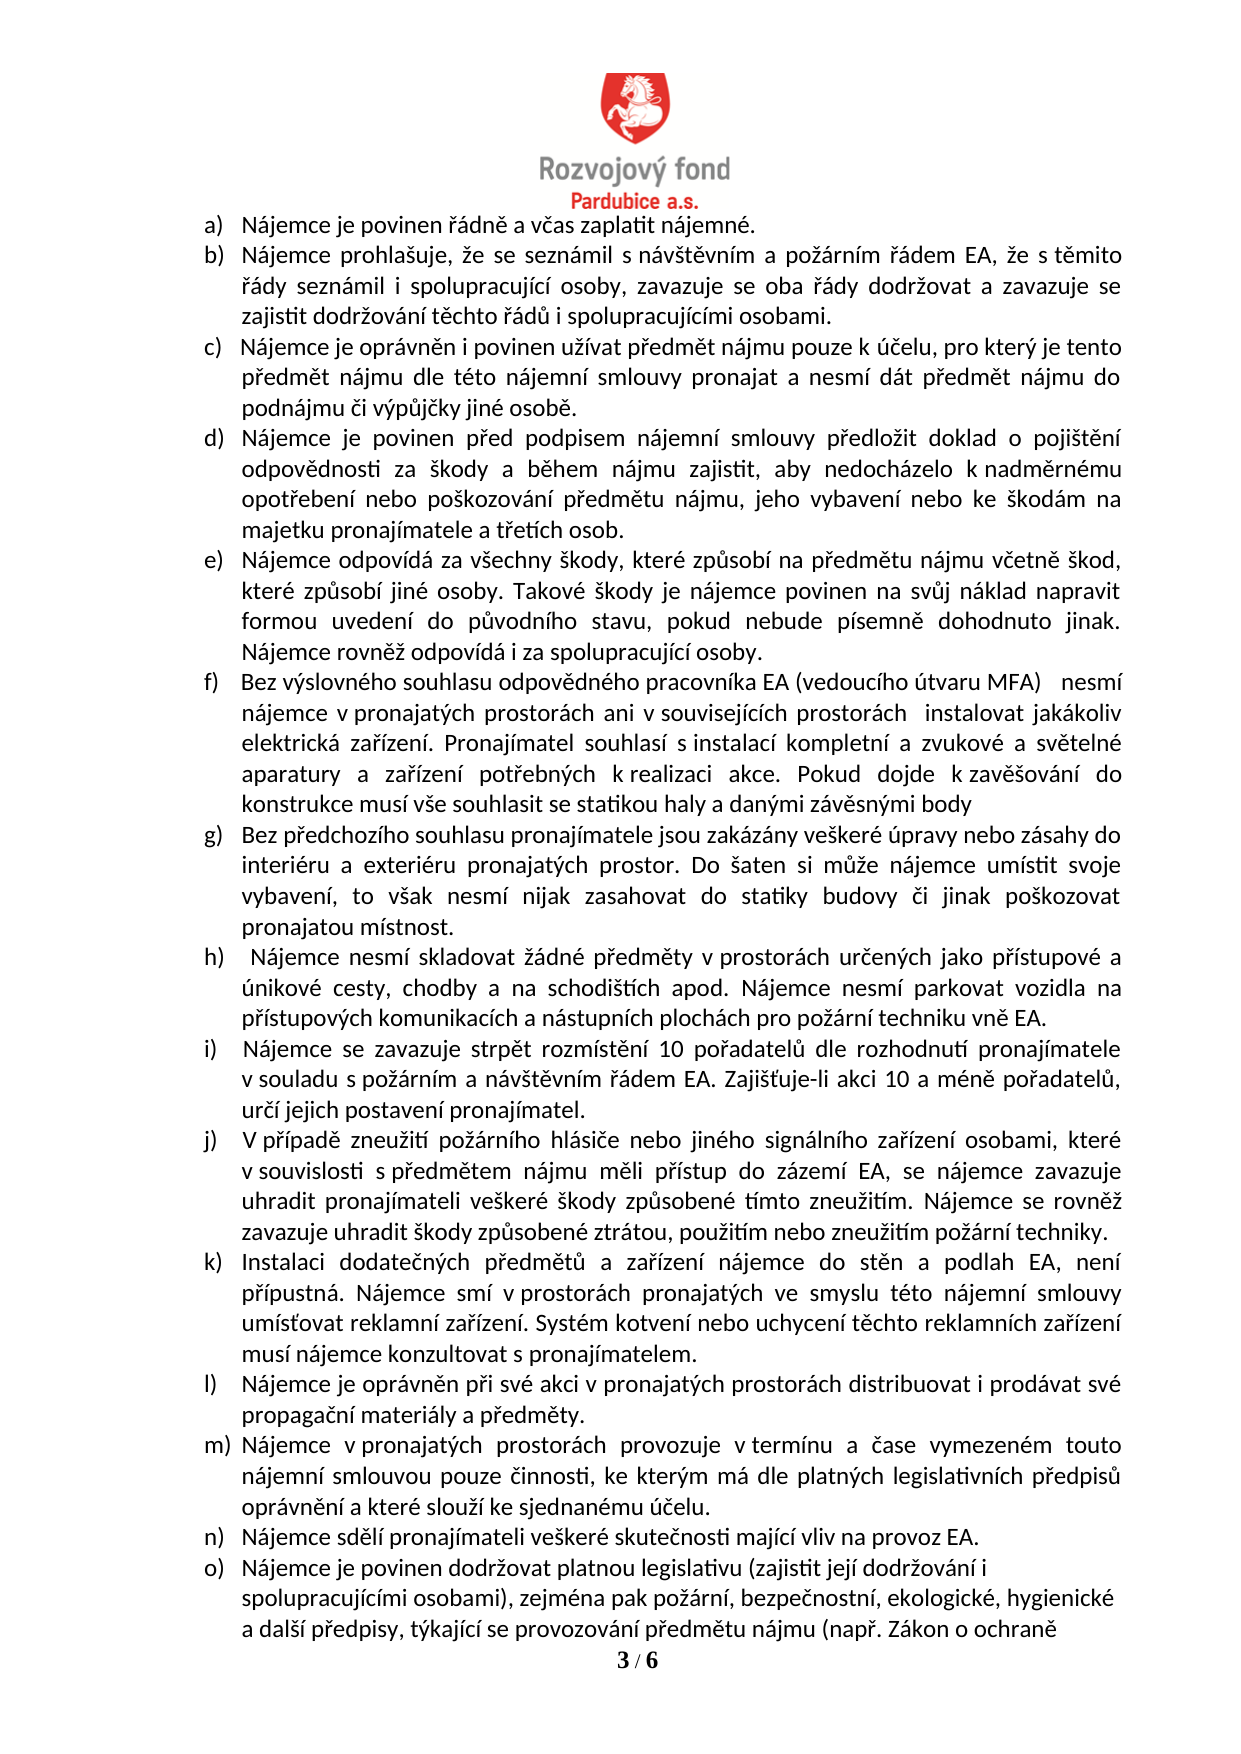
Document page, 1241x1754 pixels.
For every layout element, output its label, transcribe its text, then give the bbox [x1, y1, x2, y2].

list Nájemce se zavazuje strpět rozmístění 10 pořadatelů dle rozhodnutí pronajímatele v souladu s požárním a návštěvním řádem EA. Zajišťuje-li akci 10 a méně pořadatelů, určí jejich postavení pronajímatel. [204, 1033, 1122, 1124]
picture [540, 73, 730, 209]
list Instalaci dodatečných předmětů a zařízení nájemce do stěn a podlah EA, není přípustná. Nájemce smí v prostorách pronajatých ve smyslu této nájemní smlouvy umísťovat reklamní zařízení. Systém kotvení nebo uchycení těchto reklamních zařízení musí nájemce konzultovat s pronajímatelem. [204, 1246, 1122, 1368]
list Nájemce je povinen řádně a včas zaplatit nájemné. [204, 209, 1122, 239]
list Nájemce je povinen před podpisem nájemní smlouvy předložit doklad o pojištění odpovědnosti za škody a během nájmu zajistit, aby nedocházelo k nadměrnému opotřebení nebo poškozování předmětu nájmu, jeho vybavení nebo ke škodám na majetku pronajímatele a třetích osob. [204, 422, 1122, 544]
list Bez výslovného souhlasu odpovědného pracovníka EA (vedoucího útvaru MFA) nesmí nájemce v pronajatých prostorách ani v souvisejících prostorách instalovat jakákoliv elektrická zařízení. Pronajímatel souhlasí s instalací kompletní a zvukové a světelné aparatury a zařízení potřebných k realizaci akce. Pokud dojde k zavěšování do konstrukce musí vše souhlasit se statikou haly a danými závěsnými body [204, 667, 1122, 819]
list Nájemce sdělí pronajímateli veškeré skutečnosti mající vliv na provoz EA. [204, 1521, 1122, 1552]
list Nájemce v pronajatých prostorách provozuje v termínu a čase vymezeném touto nájemní smlouvou pouze činnosti, ke kterým má dle platných legislativních předpisů oprávnění a které slouží ke sjednanému účelu. [204, 1429, 1122, 1521]
list Nájemce je oprávněn při své akci v pronajatých prostorách distribuovat i prodávat své propagační materiály a předměty. [204, 1368, 1122, 1429]
list Bez předchozího souhlasu pronajímatele jsou zakázány veškeré úpravy nebo zásahy do interiéru a exteriéru pronajatých prostor. Do šaten si může nájemce umístit svoje vybavení, to však nesmí nijak zasahovat do statiky budovy či jinak poškozovat pronajatou místnost. [204, 819, 1122, 941]
list V případě zneužití požárního hlásiče nebo jiného signálního zařízení osobami, které v souvislosti s předmětem nájmu měli přístup do zázemí EA, se nájemce zavazuje uhradit pronajímateli veškeré škody způsobené tímto zneužitím. Nájemce se rovněž zavazuje uhradit škody způsobené ztrátou, použitím nebo zneužitím požární techniky. [204, 1124, 1122, 1246]
list Nájemce prohlašuje, že se seznámil s návštěvním a požárním řádem EA, že s těmito řády seznámil i spolupracující osoby, zavazuje se oba řády dodržovat a zavazuje se zajistit dodržování těchto řádů i spolupracujícími osobami. [204, 239, 1122, 331]
list Nájemce nesmí skladovat žádné předměty v prostorách určených jako přístupové a únikové cesty, chodby a na schodištích apod. Nájemce nesmí parkovat vozidla na přístupových komunikacích a nástupních plochách pro požární techniku vně EA. [204, 941, 1122, 1033]
list Nájemce je oprávněn i povinen užívat předmět nájmu pouze k účelu, pro který je tento předmět nájmu dle této nájemní smlouvy pronajat a nesmí dát předmět nájmu do podnájmu či výpůjčky jiné osobě. [204, 331, 1122, 422]
list Nájemce odpovídá za všechny škody, které způsobí na předmětu nájmu včetně škod, které způsobí jiné osoby. Takové škody je nájemce povinen na svůj náklad napravit formou uvedení do původního stavu, pokud nebude písemně dohodnuto jinak. Nájemce rovněž odpovídá i za spolupracující osoby. [204, 544, 1122, 667]
